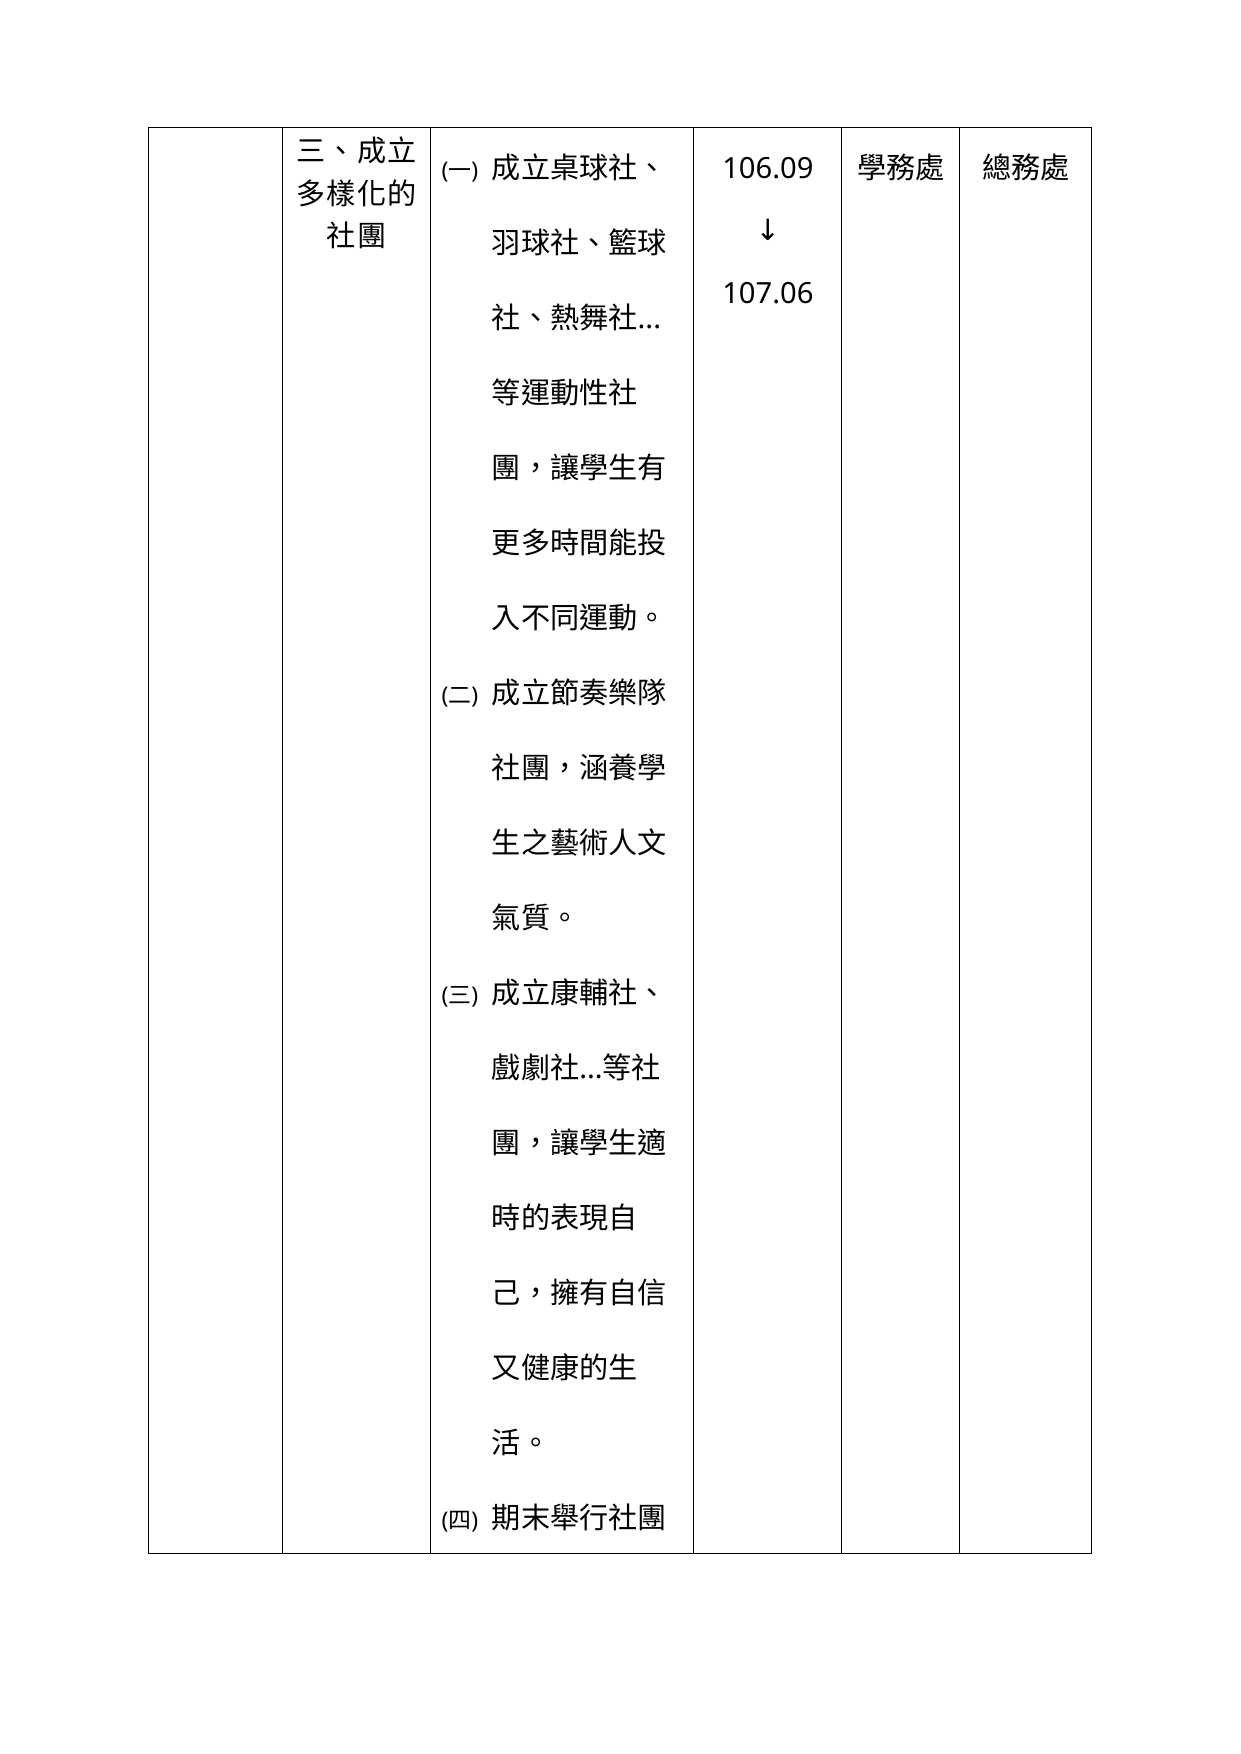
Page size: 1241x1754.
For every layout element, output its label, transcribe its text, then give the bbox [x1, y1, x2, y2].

table_cell 學務處 [842, 128, 959, 1553]
table_cell 三、成立多樣化的社團 [283, 128, 430, 1553]
table_cell 總務處 [960, 128, 1091, 1553]
table_cell 106.09 ↓ 107.06 [694, 128, 841, 1553]
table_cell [431, 128, 693, 1553]
